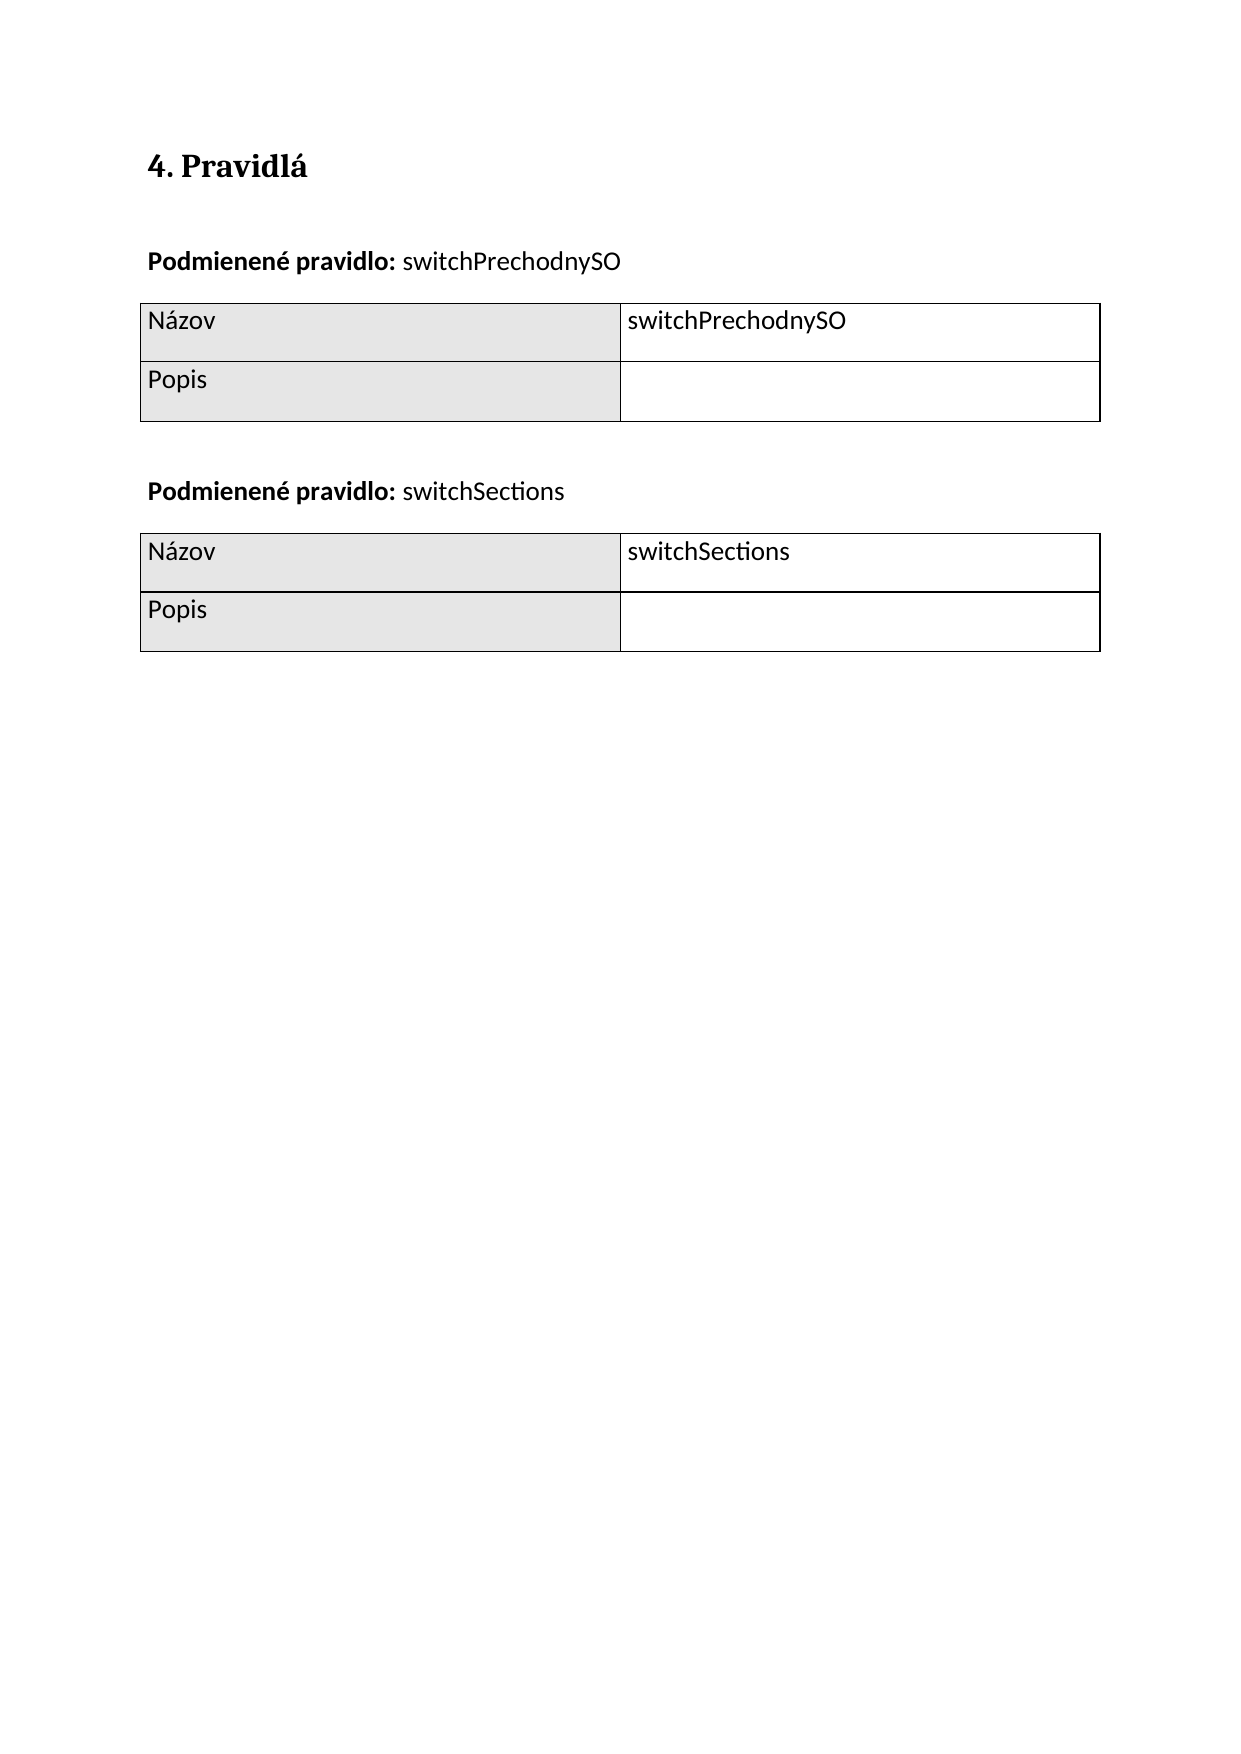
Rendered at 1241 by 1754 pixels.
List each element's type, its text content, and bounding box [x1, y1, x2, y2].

table_header switchPrechodnySO [621, 304, 1099, 361]
table_cell Popis [141, 593, 620, 651]
text Podmienené pravidlo: switchPrechodnySO [148, 244, 1093, 277]
table_cell Popis [141, 362, 620, 421]
text Podmienené pravidlo: switchSections [148, 474, 1093, 507]
table_cell [621, 593, 1099, 651]
subtitle 4. Pravidlá [148, 148, 1093, 186]
table_cell [621, 362, 1099, 421]
table_header Názov [141, 304, 620, 361]
table_header Názov [141, 534, 620, 591]
table_header switchSections [621, 534, 1099, 591]
